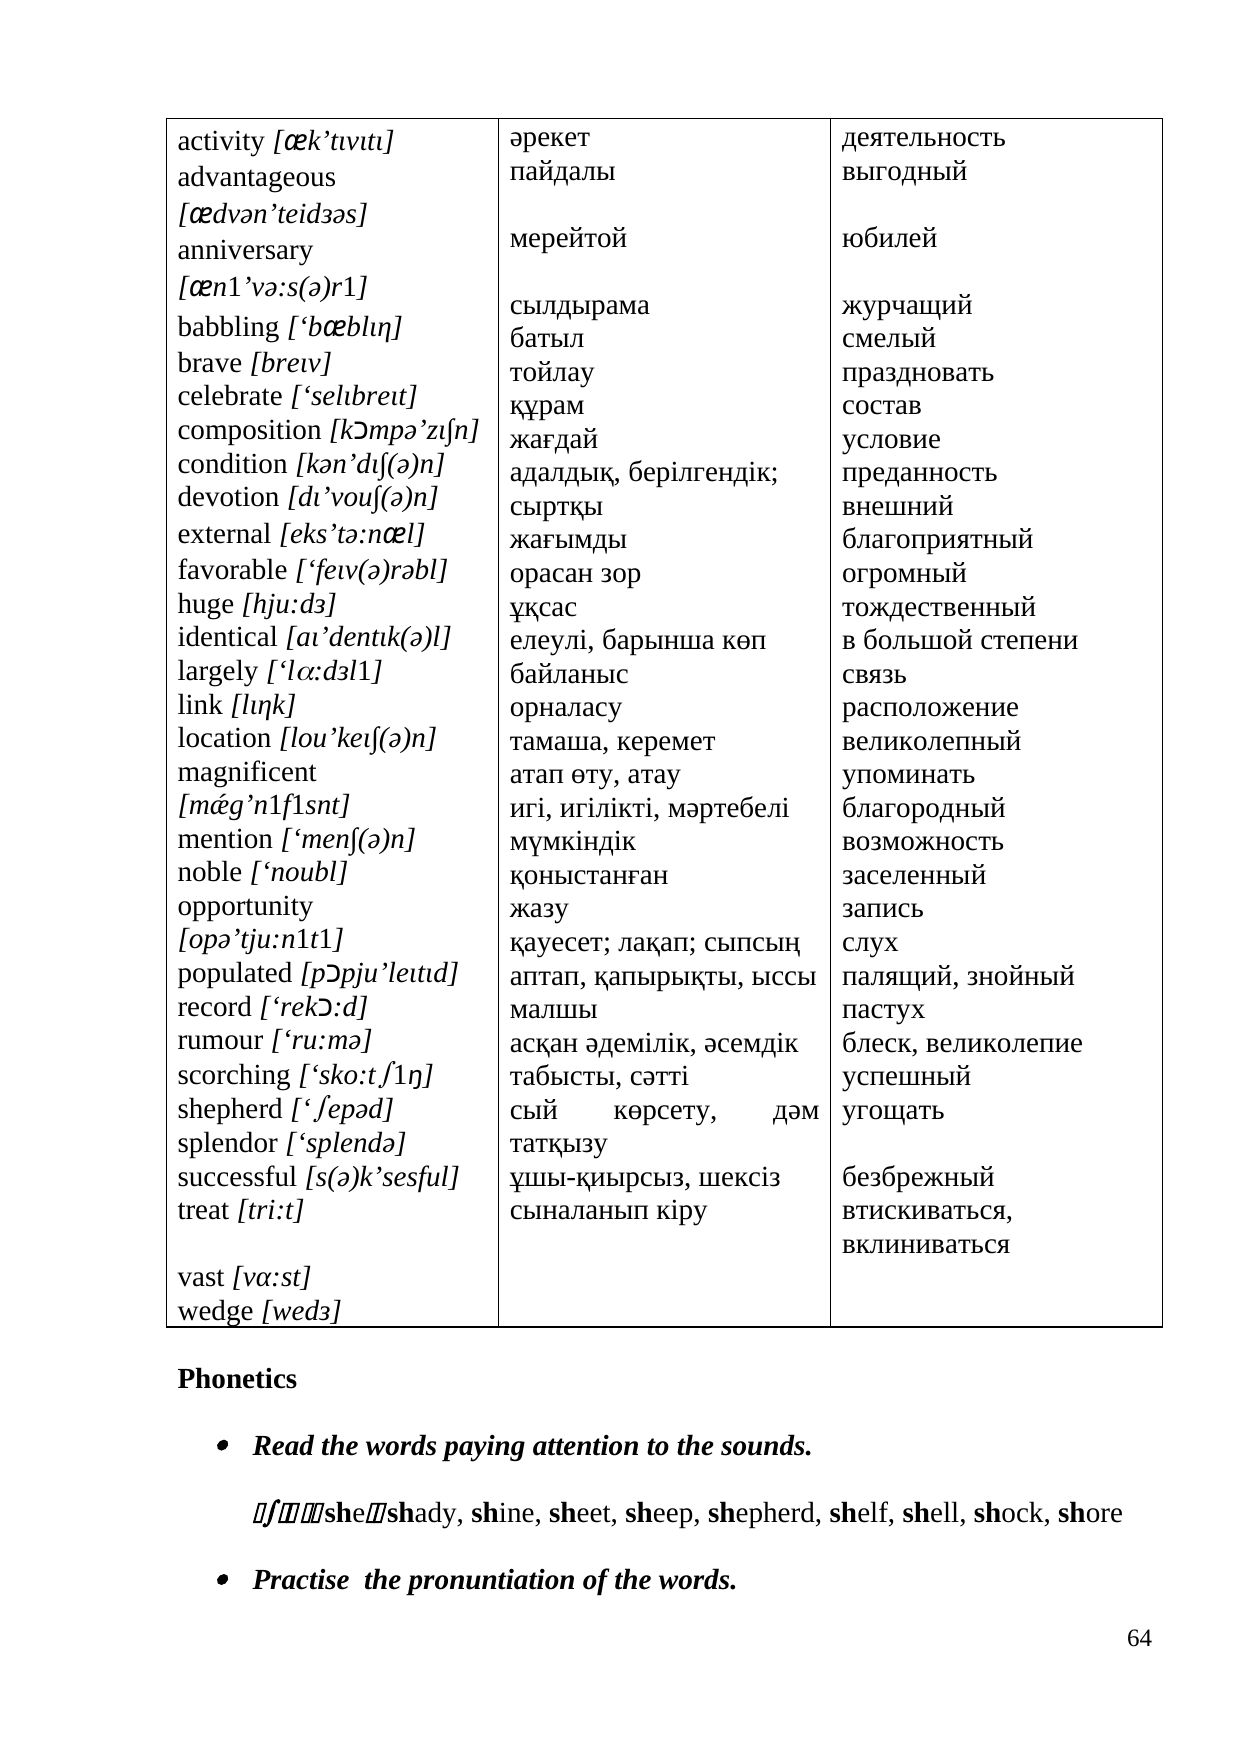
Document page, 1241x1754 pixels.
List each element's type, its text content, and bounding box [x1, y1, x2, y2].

list Read the words paying attention to the sounds. [215, 1428, 1152, 1462]
text sheshady, shine, sheet, sheep, shepherd, shelf, shell, shock, shore [252, 1495, 1152, 1529]
list Practise the pronuntiation of the words. [215, 1562, 1152, 1596]
table_cell activity [æk’tιvιtι] advantageous [ædvәn’teidзәs] anniversary [æn’vә:s(ә)r] babbling [‘bæblιη] brave [breιv] celebrate [‘selιbreιt] composition [kכmpə’zι∫n] condition [kən’dι∫(ə)n] devotion [dι’vou∫(ə)n] external [eks’tə:næl] favorable [‘feιv(ə)rəbl] huge [hju:dз] identical [aι’dentιk(ə)l] largely [‘l:dзl] link [lιηk] location [lou’keι∫(ə)n] magnificent [mǽg’nfsnt] mention [‘men∫(ə)n] noble [‘noubl] opportunity [opә’tju:nt] populated [pכpju’leιtιd] record [‘rekכ:d] rumour [‘ru:mә] scorching [‘sko:tŋ] shepherd [‘epәd] splendor [‘splendə] successful [s(ә)k’sesful] treat [tri:t] vast [vα:st] wedge [wedз] [167, 119, 498, 1326]
table_cell деятельность выгодный юбилей журчащий смелый праздновать состав условие преданность внешний благоприятный огромный тождественный в большой степени связь расположение великолепный упоминать благородный возможность заселенный запись слух палящий, знойный пастух блеск, великолепие успешный угощать безбрежный втискиваться, вклиниваться [831, 119, 1162, 1326]
table_cell әрекет пайдалы мерейтой сылдырама батыл тойлау құрам жағдай адалдық, берілгендік; сыртқы жағымды орасан зор ұқсас елеулі, барынша көп байланыс орналасу тамаша, керемет атап өту, атау игі, игілікті, мәртебелі мүмкіндік қоныстанған жазу қауесет; лақап; сыпсың аптап, қапырықты, ыссы малшы асқан әдемілік, әсемдік табысты, сәтті сый көрсету, дәм татқызу ұшы-қиырсыз, шексіз сыналанып кіру [499, 119, 830, 1326]
text Phonetics [177, 1361, 1152, 1394]
